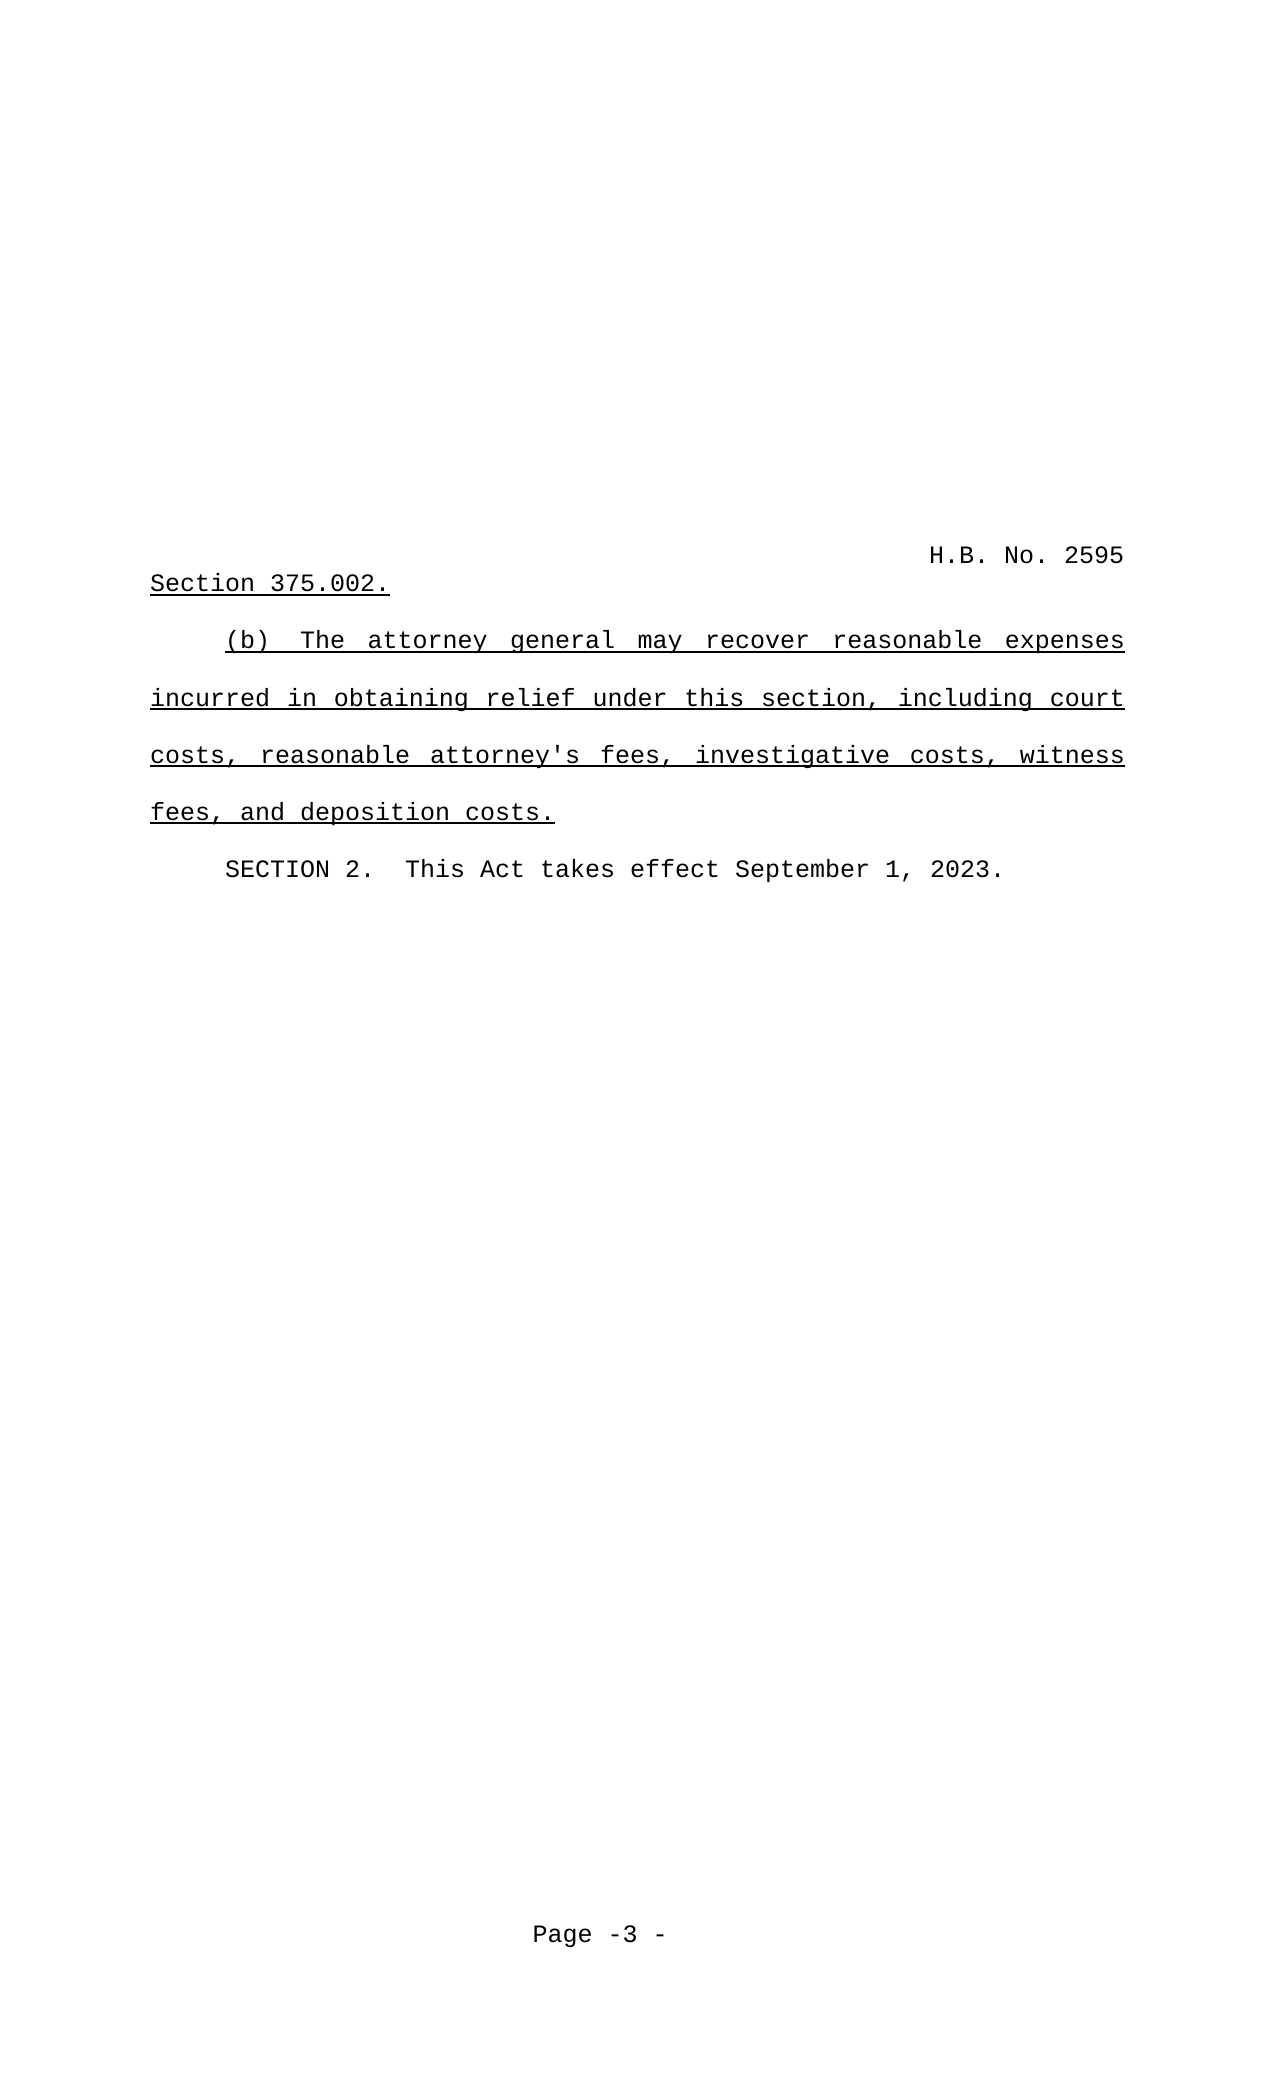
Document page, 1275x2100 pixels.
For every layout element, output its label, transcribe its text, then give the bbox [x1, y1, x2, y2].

text (b) The attorney general may recover reasonable expenses incurred in obtaining relief under this section, including court costs, reasonable attorney's fees, investigative costs, witness fees, and deposition costs. [150, 710, 1125, 765]
text (b) The attorney general may recover reasonable expenses incurred in obtaining relief under this section, including court costs, reasonable attorney's fees, investigative costs, witness fees, and deposition costs. [150, 628, 1125, 708]
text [150, 571, 1125, 599]
text (b) The attorney general may recover reasonable expenses incurred in obtaining relief under this section, including court costs, reasonable attorney's fees, investigative costs, witness fees, and deposition costs. [150, 767, 1125, 828]
text SECTION 2. This Act takes effect September 1, 2023. [150, 856, 1125, 885]
